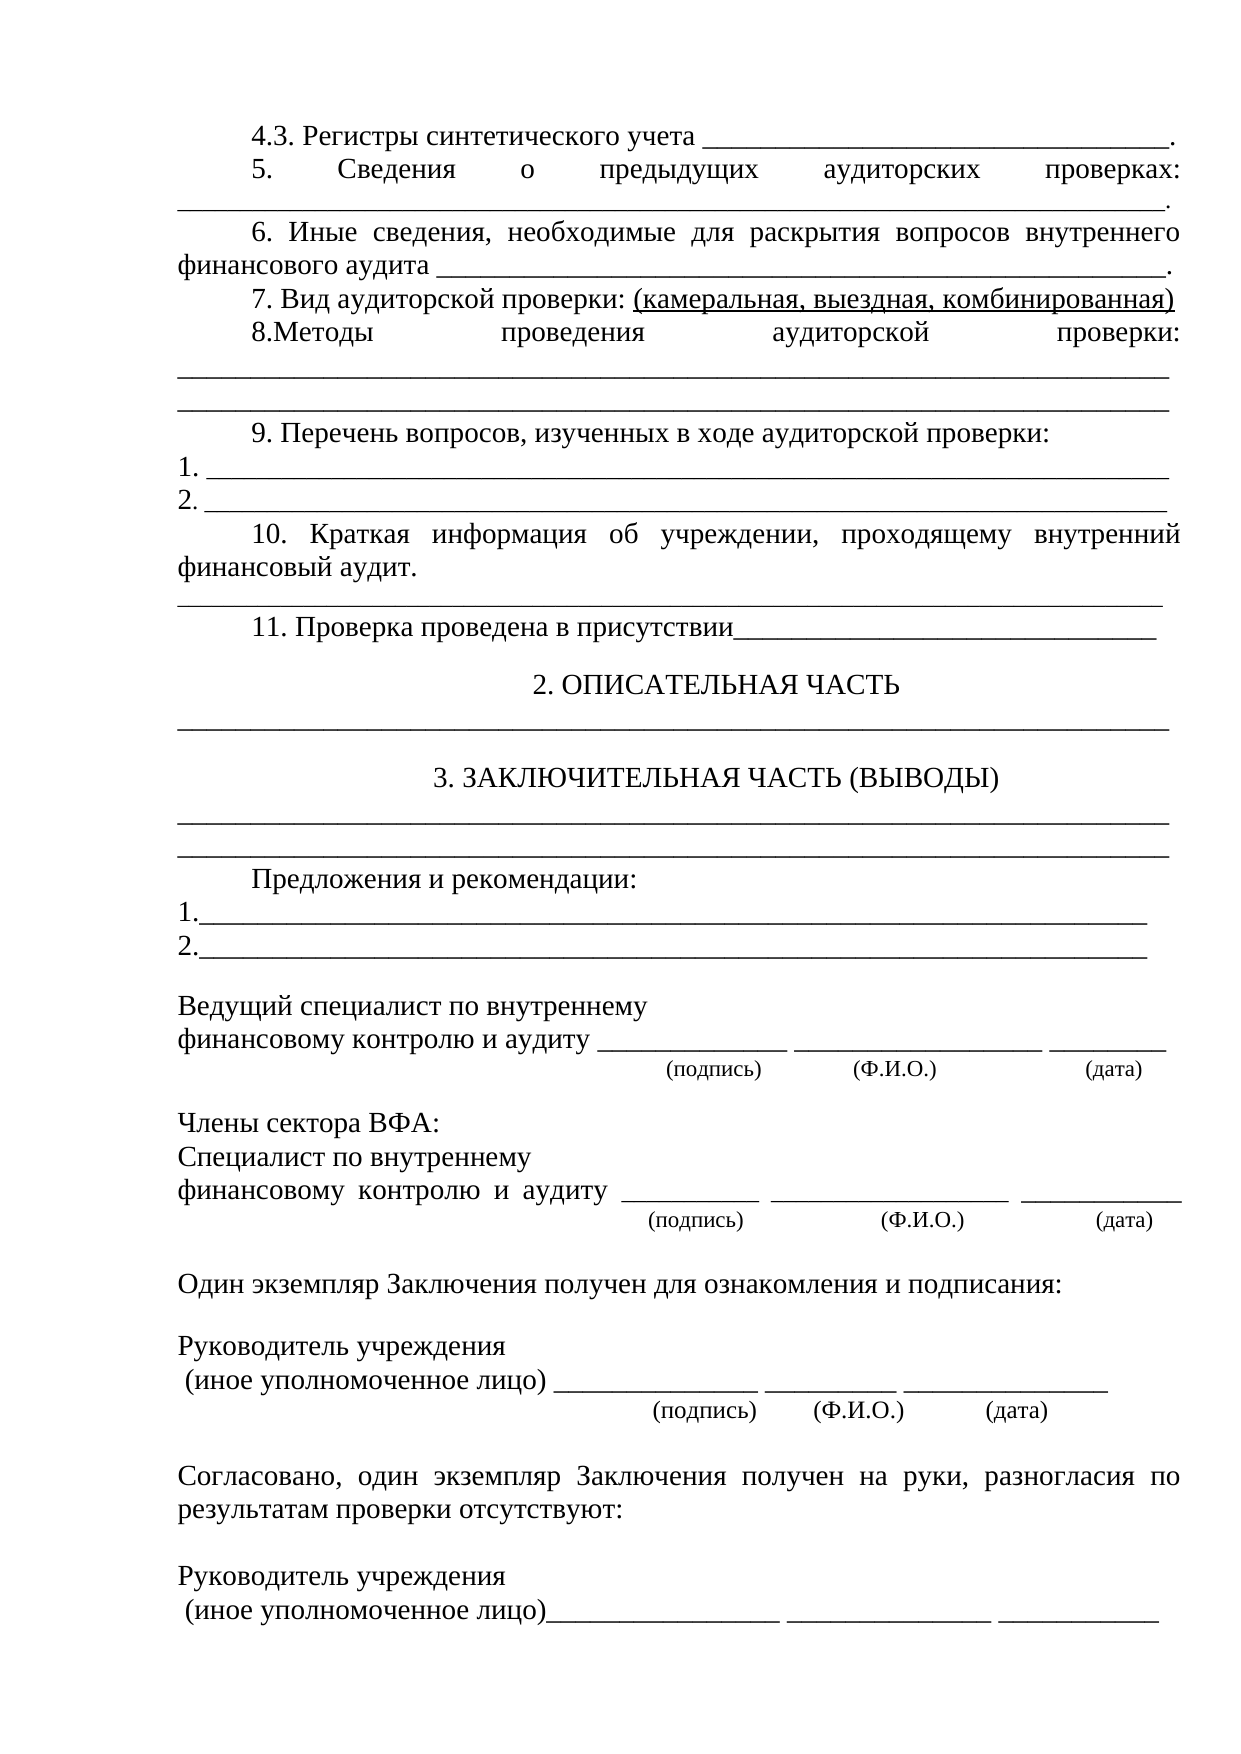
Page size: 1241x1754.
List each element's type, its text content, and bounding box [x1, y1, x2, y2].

text 2. ОПИСАТЕЛЬНАЯ ЧАСТЬ [177, 667, 1181, 700]
text Члены сектора ВФА: [177, 1105, 1181, 1139]
text ____________________________________________________________________ [177, 700, 1181, 734]
text 2._________________________________________________________________ [177, 928, 1181, 962]
text 1._________________________________________________________________ [177, 894, 1181, 928]
text ________________________________________________________________________________________________________________________________________ [177, 794, 1181, 861]
text Предложения и рекомендации: [177, 861, 1181, 894]
text 4.3. Регистры синтетического учета ________________________________. [177, 118, 1181, 152]
text (иное уполномоченное лицо) ______________ _________ ______________ [177, 1362, 1181, 1395]
text (иное уполномоченное лицо)________________ ______________ ___________ [177, 1592, 1181, 1625]
text Согласовано, один экземпляр Заключения получен на руки, разногласия по результатам проверки отсутствуют: [177, 1458, 1181, 1525]
text 11. Проверка проведена в присутствии_____________________________ [177, 609, 1181, 643]
text 8.Методы проведения аудиторской проверки: ________________________________________________________________________________________________________________________________________ [177, 314, 1181, 415]
text 2. _____________________________________________________________________________ [177, 482, 1181, 516]
text ______________________________________________________________________________________ [177, 583, 1181, 609]
text финансовому контролю и аудиту _____________ _________________ ________ [177, 1021, 1181, 1055]
text 7. Вид аудиторской проверки: (камеральная, выездная, комбинированная) [177, 281, 1181, 314]
text (подпись) (Ф.И.О.) (дата) [177, 1055, 1181, 1081]
text 1. _____________________________________________________________________________ [177, 449, 1181, 482]
text финансовому контролю и аудиту ___________ ___________________ ___________ ( (подпись) (Ф.И.О.) (дата) [177, 1172, 1181, 1232]
text Руководитель учреждения [177, 1328, 1181, 1362]
text 3. ЗАКЛЮЧИТЕЛЬНАЯ ЧАСТЬ (ВЫВОДЫ) [177, 760, 1181, 794]
text Один экземпляр Заключения получен для ознакомления и подписания: [177, 1266, 1181, 1299]
text 5. Сведения о предыдущих аудиторских проверках: _______________________________________________________________________________. [177, 152, 1181, 214]
text 9. Перечень вопросов, изученных в ходе аудиторской проверки: [177, 415, 1181, 449]
text Ведущий специалист по внутреннему [177, 988, 1181, 1021]
text Специалист по внутреннему [177, 1139, 1181, 1172]
text Руководитель учреждения [177, 1558, 1181, 1592]
text (подпись) (Ф.И.О.) (дата) [177, 1395, 1181, 1424]
text 6. Иные сведения, необходимые для раскрытия вопросов внутреннего финансового аудита __________________________________________________. [177, 214, 1181, 281]
text 10. Краткая информация об учреждении, проходящему внутренний финансовый аудит. [177, 516, 1181, 583]
